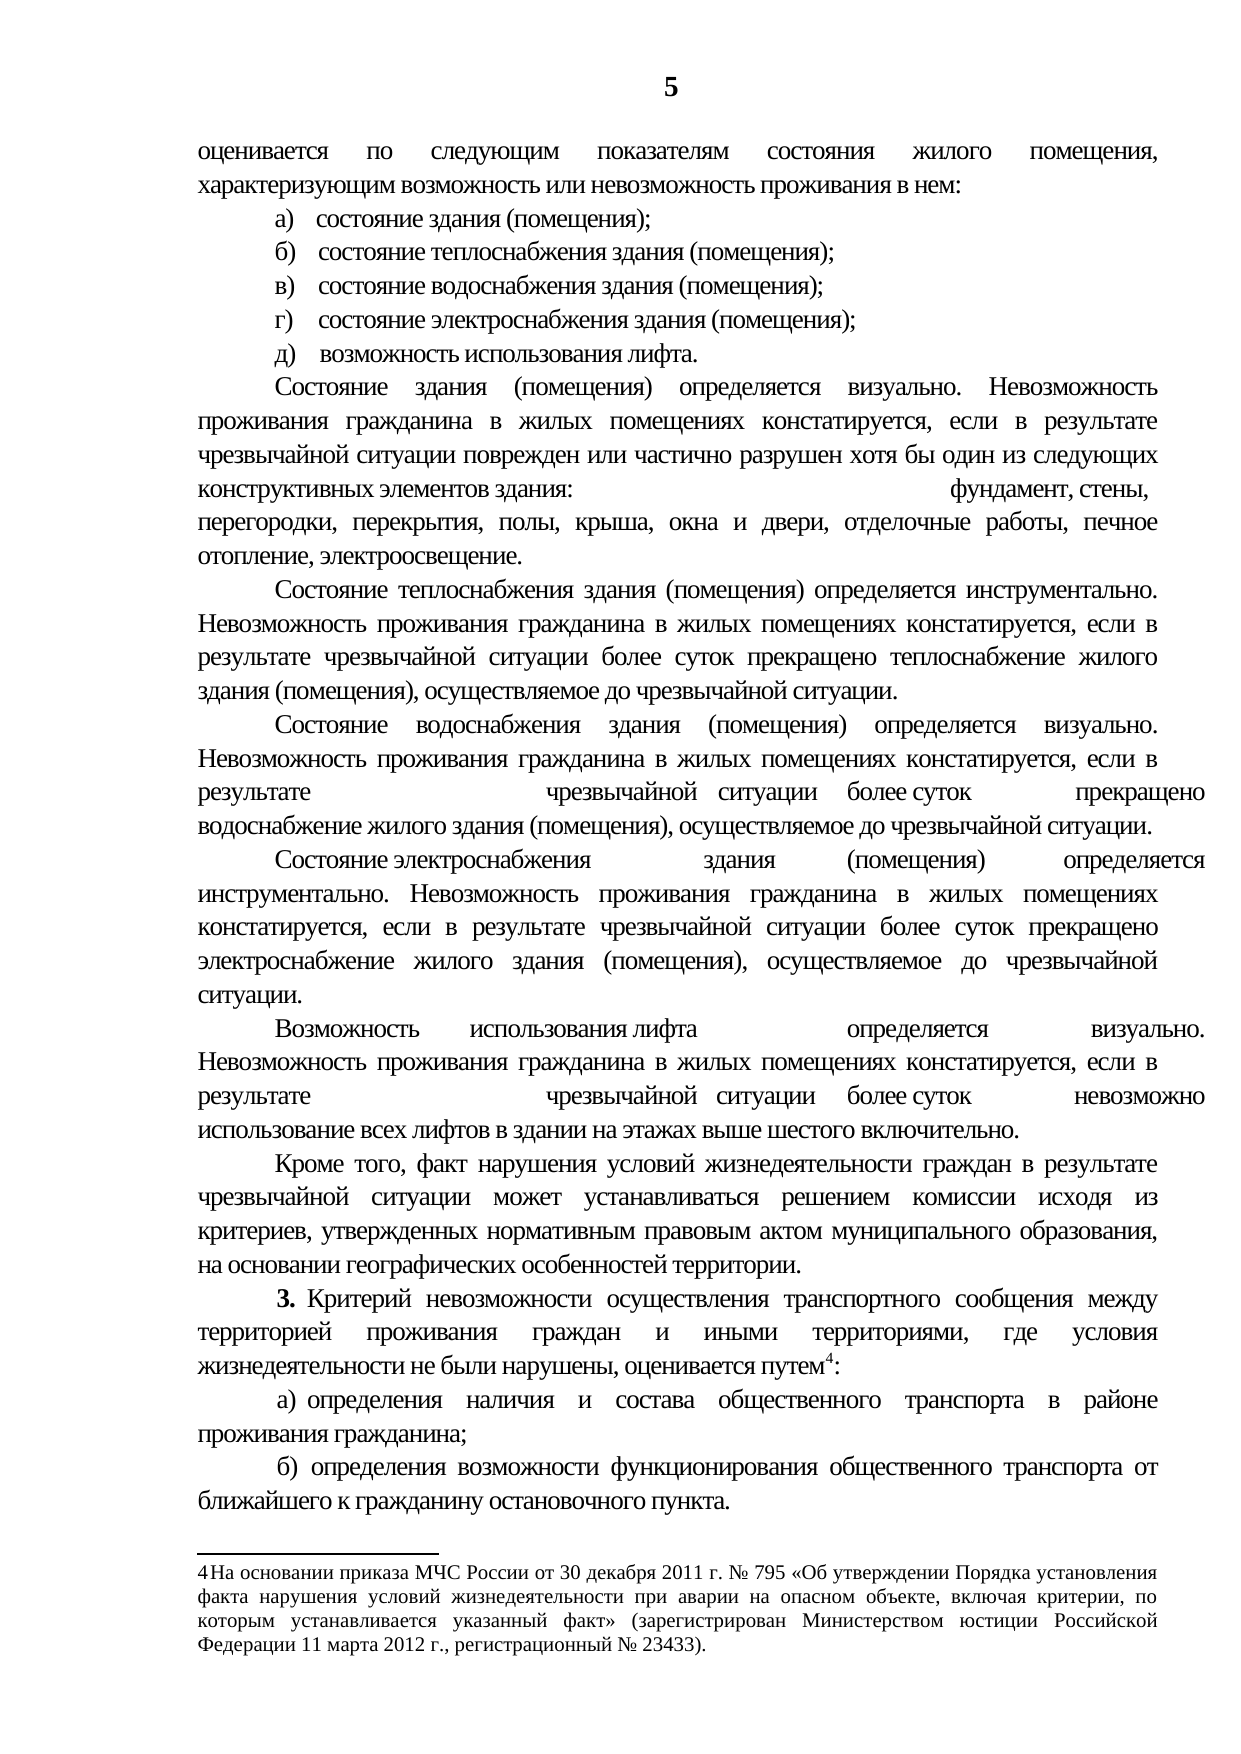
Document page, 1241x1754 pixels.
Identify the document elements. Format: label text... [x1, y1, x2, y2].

text Состояние здания (помещения) определяется визуально. Невозможность проживания гражданина в жилых помещениях констатируется, если в результате чрезвычайной ситуации поврежден или частично разрушен хотя бы один из следующих конструктивных элементов здания: фундамент, стены, [197, 369, 1159, 504]
text а) определения наличия и состава общественного транспорта в районе проживания гражданина; [197, 1381, 1159, 1449]
text а) состояние здания (помещения); [197, 200, 1159, 234]
text Состояние теплоснабжения здания (помещения) определяется инструментально. Невозможность проживания гражданина в жилых помещениях констатируется, если в результате чрезвычайной ситуации более суток прекращено теплоснабжение жилого здания (помещения), осуществляемое до чрезвычайной ситуации. [197, 571, 1159, 706]
text б) состояние теплоснабжения здания (помещения); [197, 234, 1159, 267]
text Невозможность проживания гражданина в жилых помещениях констатируется, если в результате чрезвычайной ситуации более суток невозможно [197, 1044, 1159, 1111]
text инструментально. Невозможность проживания гражданина в жилых помещениях констатируется, если в результате чрезвычайной ситуации более суток прекращено электроснабжение жилого здания (помещения), осуществляемое до чрезвычайной ситуации. [197, 875, 1159, 1010]
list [197, 132, 1159, 200]
text Кроме того, факт нарушения условий жизнедеятельности граждан в результате чрезвычайной ситуации может устанавливаться решением комиссии исходя из критериев, утвержденных нормативным правовым актом муниципального образования, на основании географических особенностей территории. [197, 1145, 1159, 1280]
text д) возможность использования лифта. [197, 335, 1159, 369]
text использование всех лифтов в здании на этажах выше шестого включительно. [197, 1111, 1159, 1145]
text в) состояние водоснабжения здания (помещения); [197, 267, 1159, 301]
text Состояние электроснабжения здания (помещения) определяется [197, 841, 1159, 875]
text г) состояние электроснабжения здания (помещения); [197, 301, 1159, 335]
text перегородки, перекрытия, полы, крыша, окна и двери, отделочные работы, печное отопление, электроосвещение. [197, 504, 1159, 571]
text Возможность использования лифта определяется визуально. [197, 1010, 1159, 1044]
text Состояние водоснабжения здания (помещения) определяется визуально. Невозможность проживания гражданина в жилых помещениях констатируется, если в результате чрезвычайной ситуации более суток прекращено [197, 706, 1159, 807]
list Критерий невозможности осуществления транспортного сообщения между территорией проживания граждан и иными территориями, где условия жизнедеятельности не были нарушены, оценивается путем: [197, 1280, 1159, 1381]
text б) определения возможности функционирования общественного транспорта от ближайшего к гражданину остановочного пункта. [197, 1449, 1159, 1516]
text водоснабжение жилого здания (помещения), осуществляемое до чрезвычайной ситуации. [197, 807, 1159, 841]
